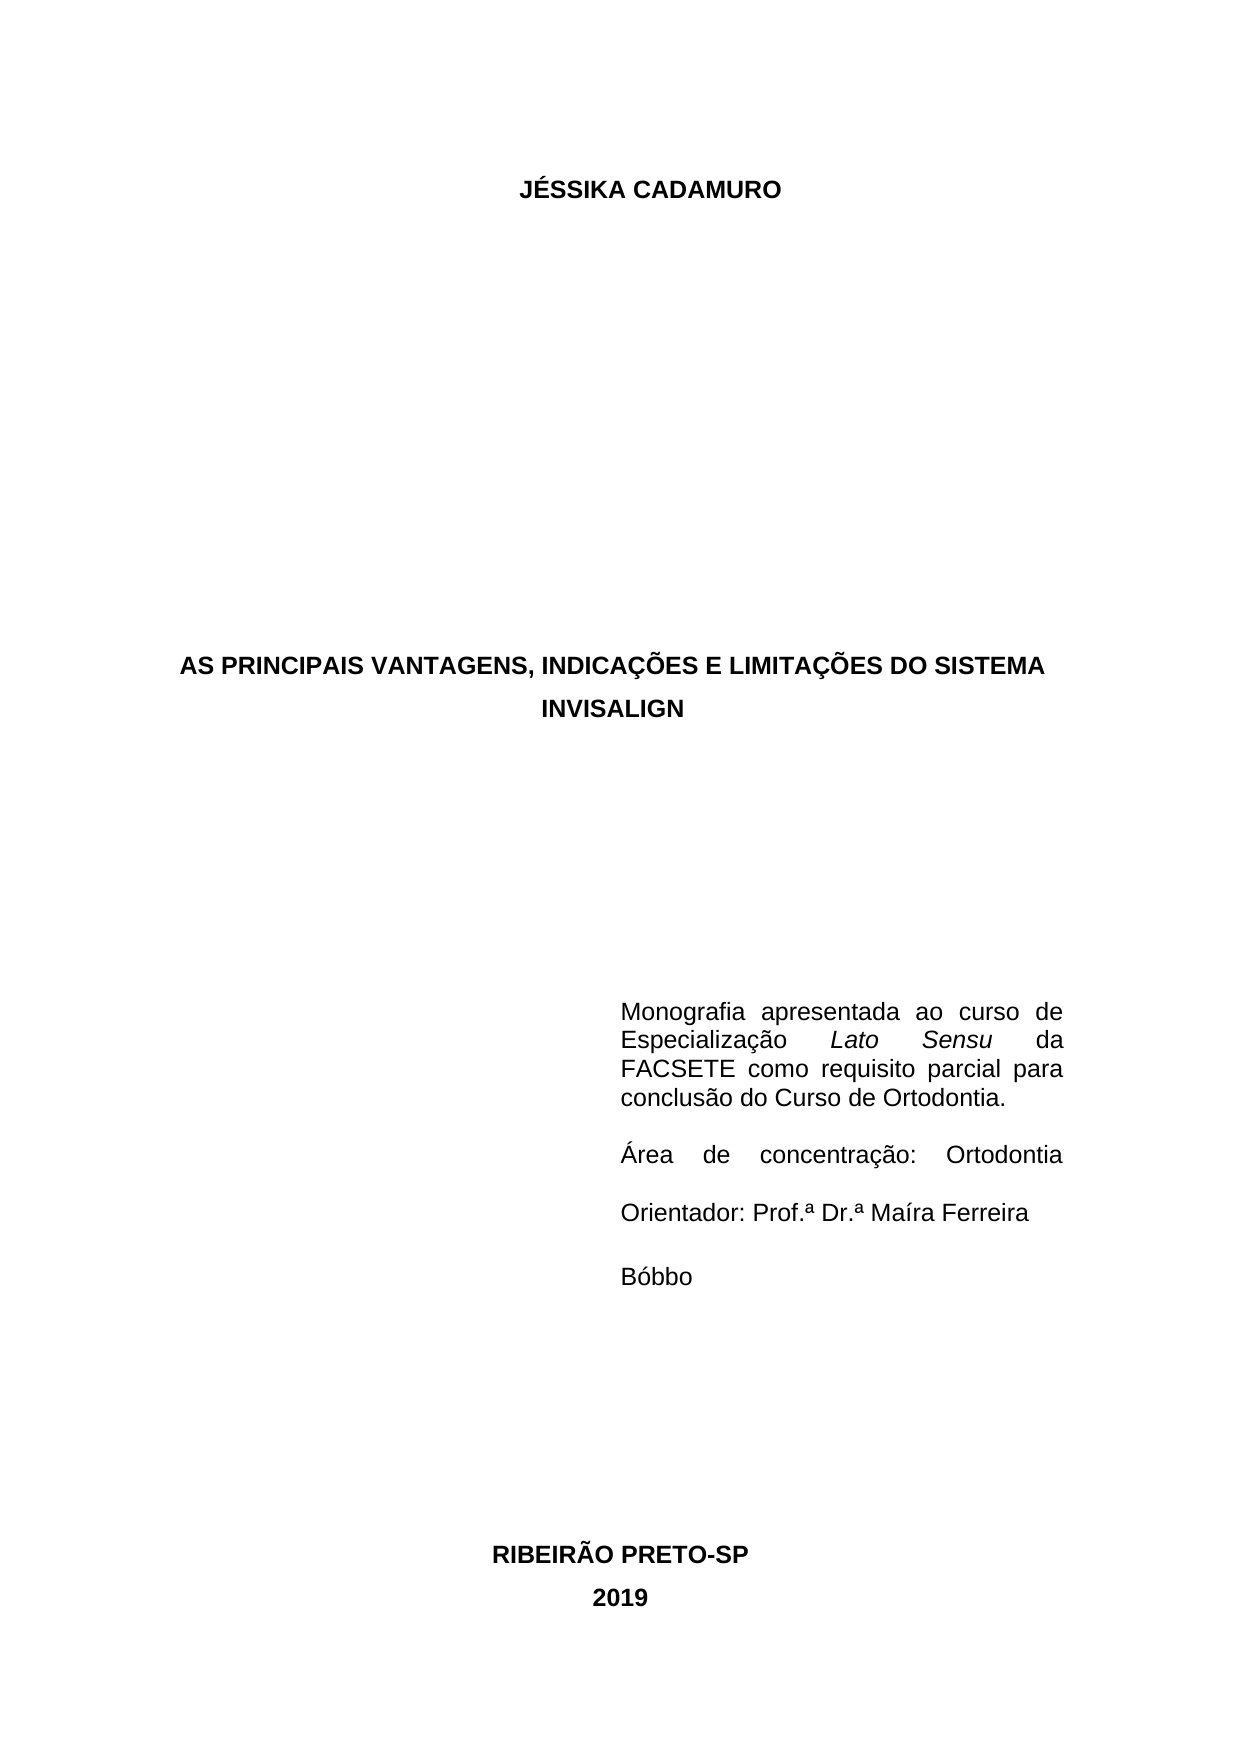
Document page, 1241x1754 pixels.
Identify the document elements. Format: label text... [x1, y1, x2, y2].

text RIBEIRÃO PRETO-SP 2019 [492, 1539, 749, 1611]
text JÉSSIKA CADAMURO [167, 175, 1134, 204]
text Bóbbo [620, 1239, 1063, 1297]
text Área de concentração: Ortodontia Orientador: Prof.ª Dr.ª Maíra Ferreira [620, 1117, 1063, 1233]
text AS PRINCIPAIS VANTAGENS, INDICAÇÕES E LIMITAÇÕES DO SISTEMA INVISALIGN [167, 651, 1059, 723]
text Monografia apresentada ao curso de Especialização Lato Sensu da FACSETE como requisito parcial para conclusão do Curso de Ortodontia. [620, 996, 1063, 1111]
